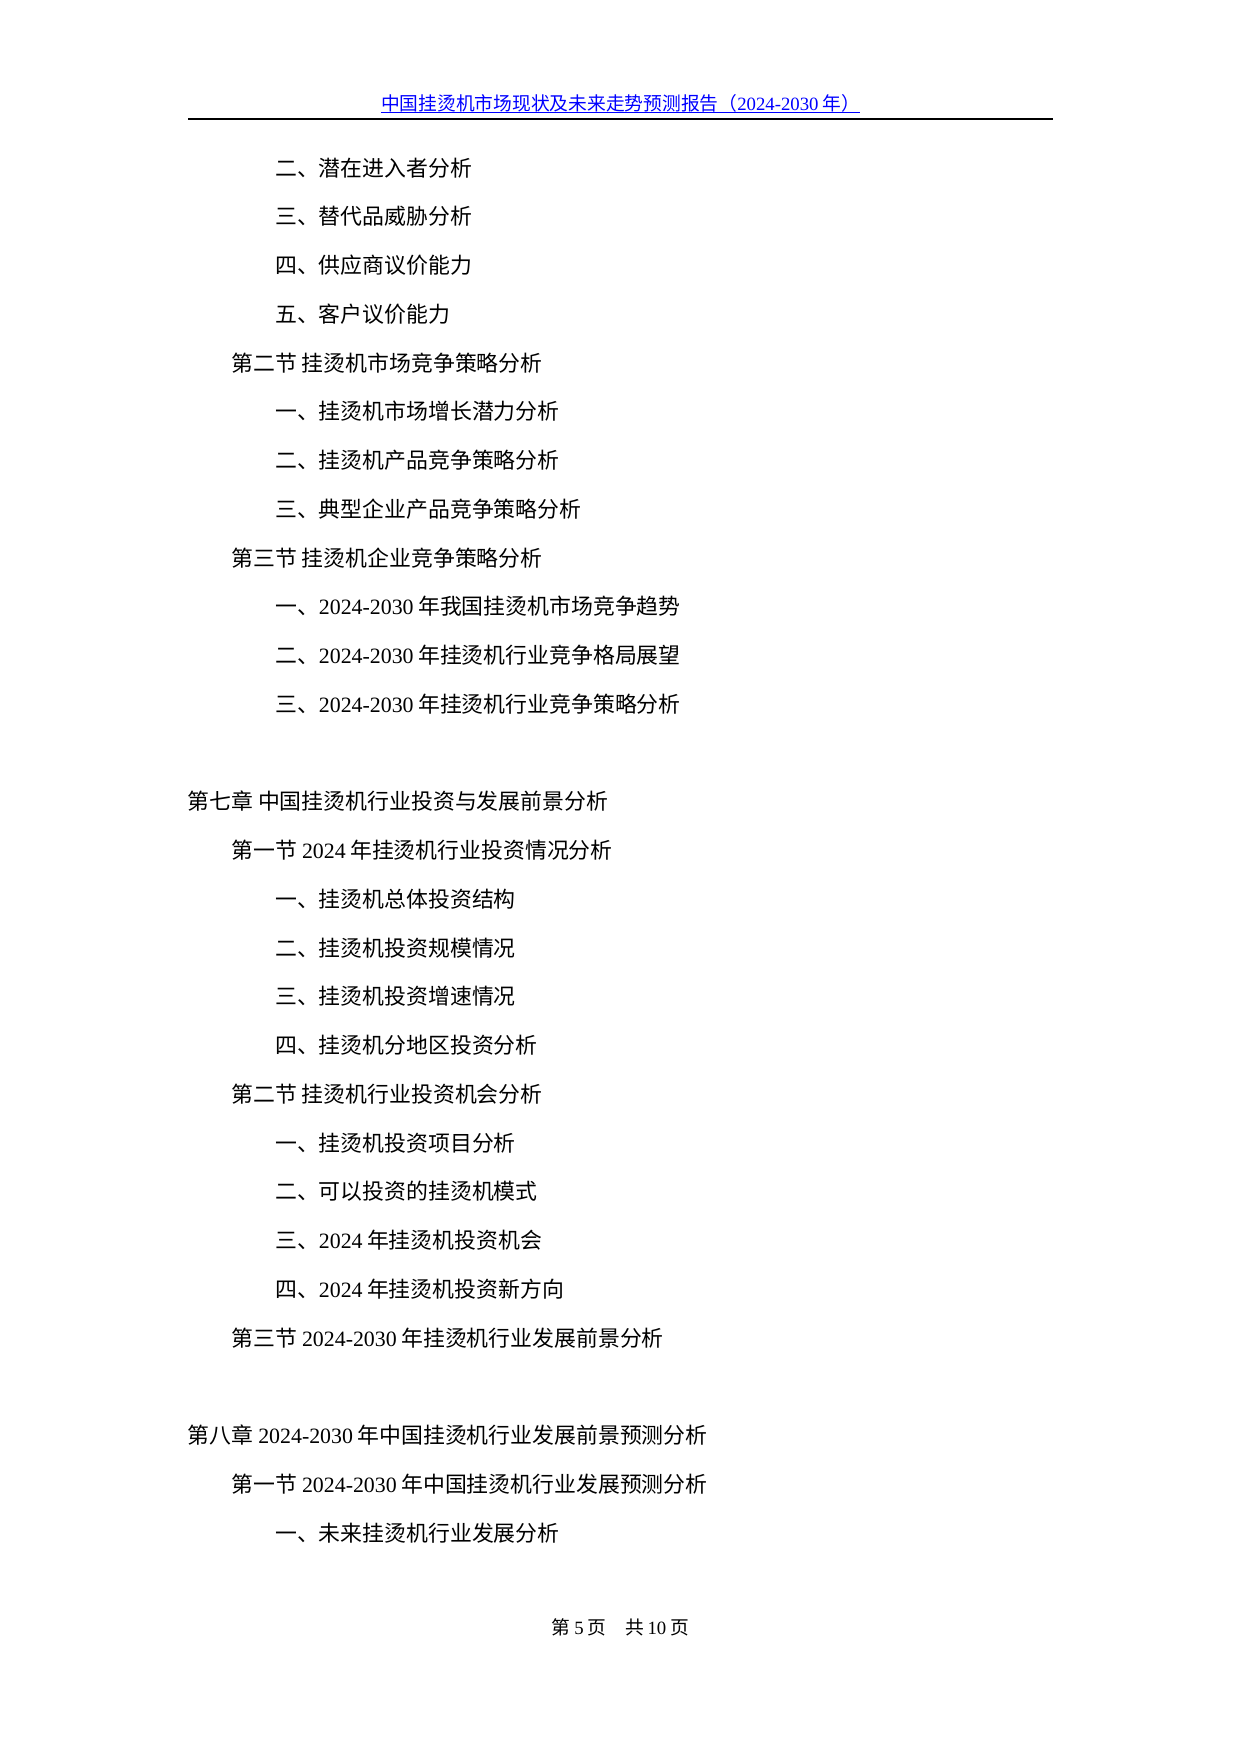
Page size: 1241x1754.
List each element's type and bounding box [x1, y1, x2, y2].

text [187, 150, 1053, 1548]
